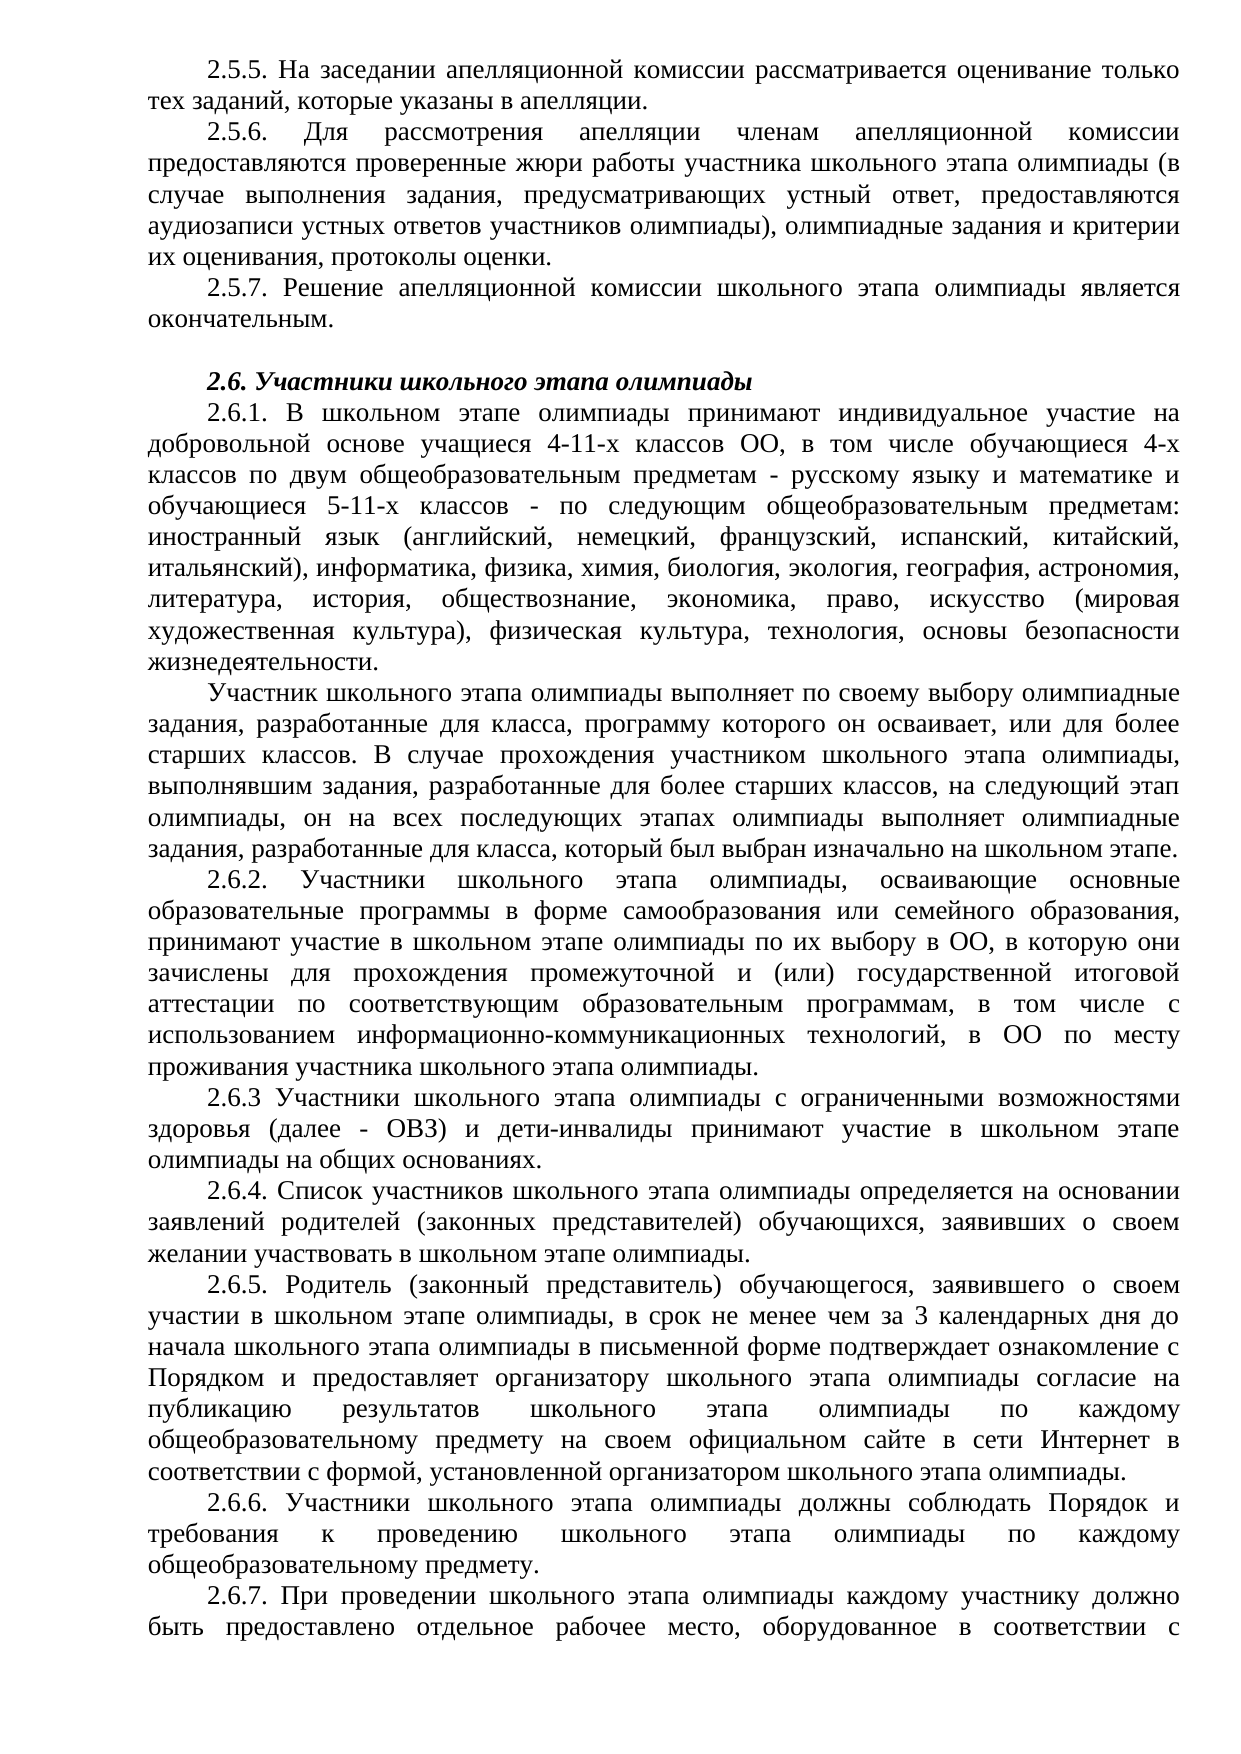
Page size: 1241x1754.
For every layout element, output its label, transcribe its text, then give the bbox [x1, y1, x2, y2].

text 2.6. Участники школьного этапа олимпиады [148, 364, 1181, 396]
text 2.6.3 Участники школьного этапа олимпиады с ограниченными возможностями здоровья (далее - ОВЗ) и дети-инвалиды принимают участие в школьном этапе олимпиады на общих основаниях. [148, 1081, 1181, 1174]
text 2.6.4. Список участников школьного этапа олимпиады определяется на основании заявлений родителей (законных представителей) обучающихся, заявивших о своем желании участвовать в школьном этапе олимпиады. [148, 1174, 1181, 1268]
text 2.5.7. Решение апелляционной комиссии школьного этапа олимпиады является окончательным. [148, 271, 1181, 333]
text 2.5.6. Для рассмотрения апелляции членам апелляционной комиссии предоставляются проверенные жюри работы участника школьного этапа олимпиады (в случае выполнения задания, предусматривающих устный ответ, предоставляются аудиозаписи устных ответов участников олимпиады), олимпиадные задания и критерии их оценивания, протоколы оценки. [148, 115, 1181, 271]
text 2.6.6. Участники школьного этапа олимпиады должны соблюдать Порядок и требования к проведению школьного этапа олимпиады по каждому общеобразовательному предмету. [148, 1486, 1181, 1579]
text 2.6.5. Родитель (законный представитель) обучающегося, заявившего о своем участии в школьном этапе олимпиады, в срок не менее чем за 3 календарных дня до начала школьного этапа олимпиады в письменной форме подтверждает ознакомление с Порядком и предоставляет организатору школьного этапа олимпиады согласие на публикацию результатов школьного этапа олимпиады по каждому общеобразовательному предмету на своем официальном сайте в сети Интернет в соответствии с формой, установленной организатором школьного этапа олимпиады. [148, 1268, 1181, 1486]
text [148, 1579, 1181, 1642]
text 2.6.1. В школьном этапе олимпиады принимают индивидуальное участие на добровольной основе учащиеся 4-11-х классов ОО, в том числе обучающиеся 4-х классов по двум общеобразовательным предметам - русскому языку и математике и обучающиеся 5-11-х классов - по следующим общеобразовательным предметам: иностранный язык (английский, немецкий, французский, испанский, китайский, итальянский), информатика, физика, химия, биология, экология, география, астрономия, литература, история, обществознание, экономика, право, искусство (мировая художественная культура), физическая культура, технология, основы безопасности жизнедеятельности. [148, 396, 1181, 676]
text 2.5.5. На заседании апелляционной комиссии рассматривается оценивание только тех заданий, которые указаны в апелляции. [148, 53, 1181, 115]
text 2.6.2. Участники школьного этапа олимпиады, осваивающие основные образовательные программы в форме самообразования или семейного образования, принимают участие в школьном этапе олимпиады по их выбору в ОО, в которую они зачислены для прохождения промежуточной и (или) государственной итоговой аттестации по соответствующим образовательным программам, в том числе с использованием информационно-коммуникационных технологий, в ОО по месту проживания участника школьного этапа олимпиады. [148, 863, 1181, 1081]
text Участник школьного этапа олимпиады выполняет по своему выбору олимпиадные задания, разработанные для класса, программу которого он осваивает, или для более старших классов. В случае прохождения участником школьного этапа олимпиады, выполнявшим задания, разработанные для более старших классов, на следующий этап олимпиады, он на всех последующих этапах олимпиады выполняет олимпиадные задания, разработанные для класса, который был выбран изначально на школьном этапе. [148, 676, 1181, 863]
